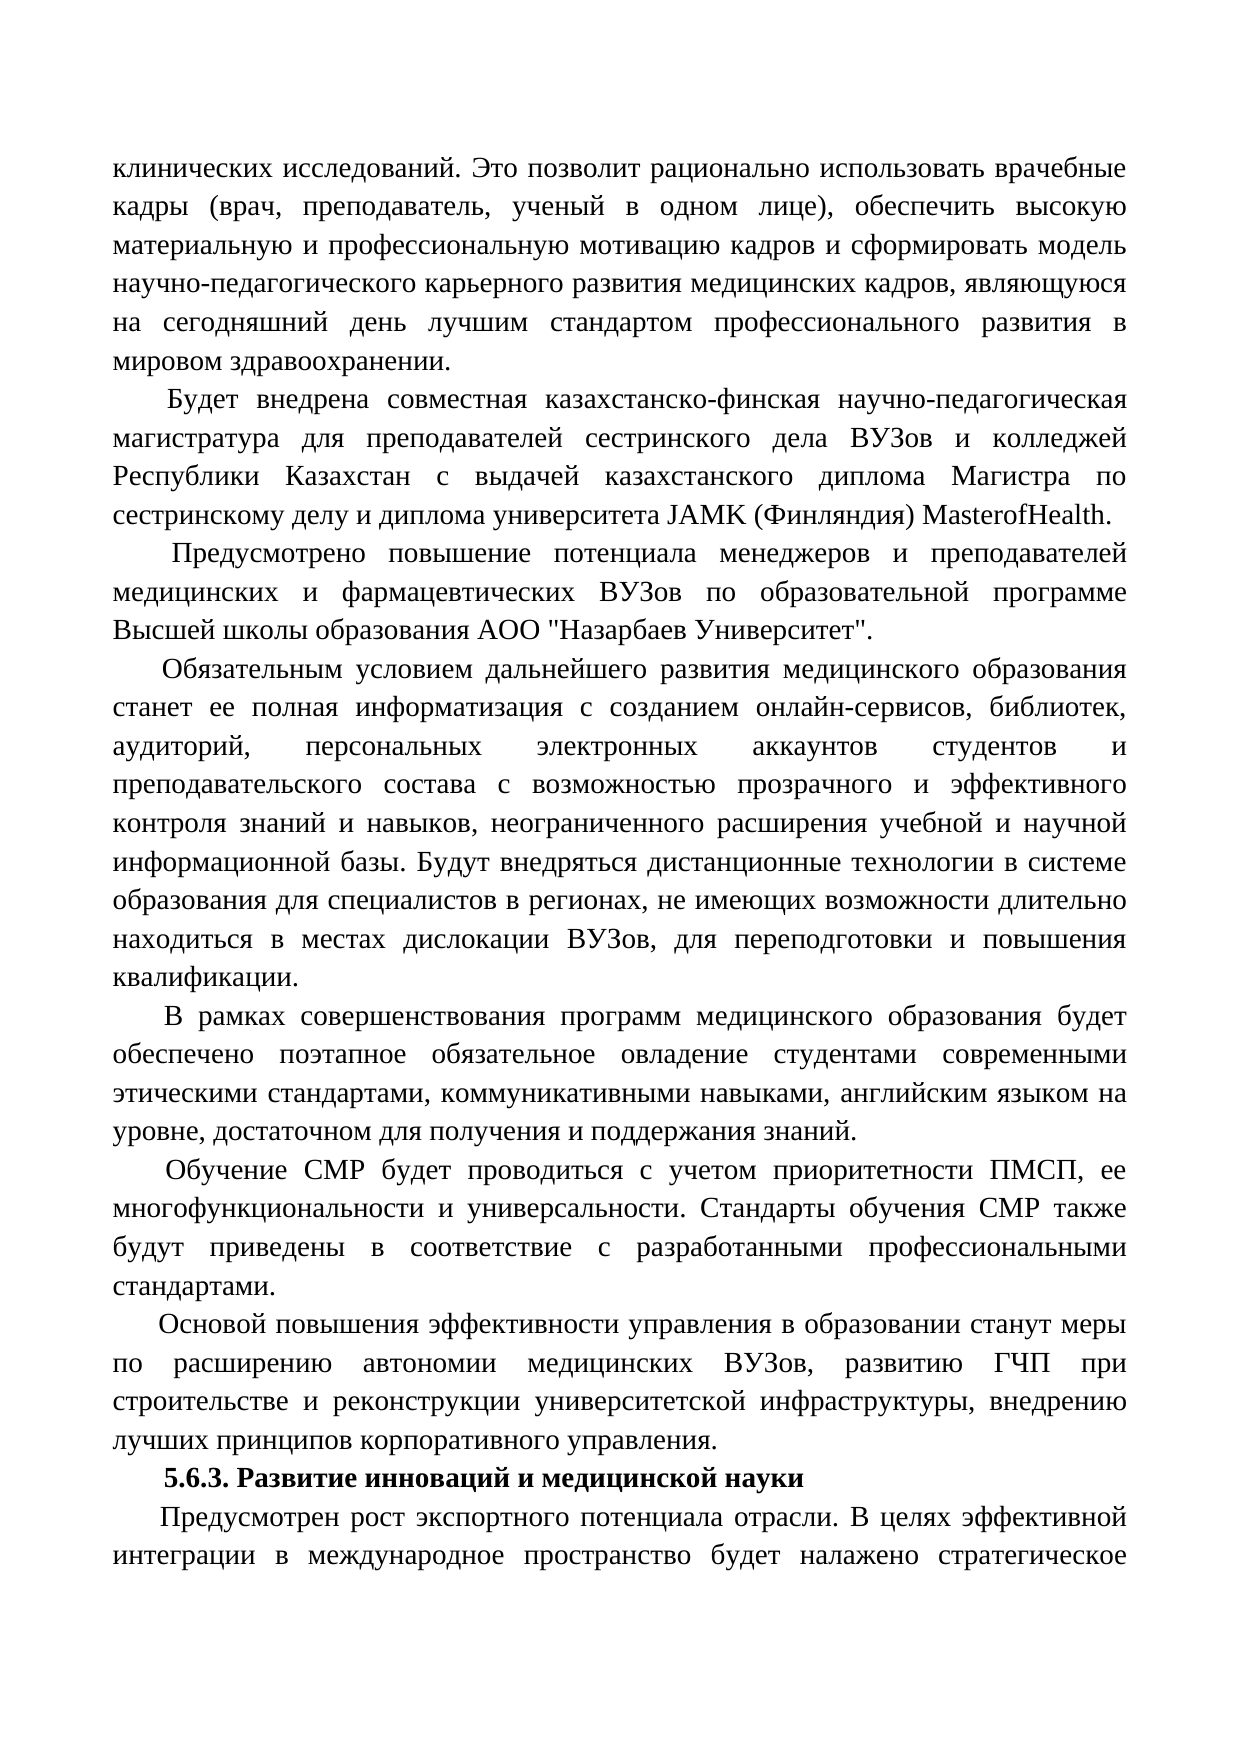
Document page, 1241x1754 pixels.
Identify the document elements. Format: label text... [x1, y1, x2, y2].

text Основой повышения эффективности управления в образовании станут меры по расширению автономии медицинских ВУЗов, развитию ГЧП при строительстве и реконструкции университетской инфраструктуры, внедрению лучших принципов корпоративного управления. [112, 1306, 1128, 1455]
text Предусмотрено повышение потенциала менеджеров и преподавателей медицинских и фармацевтических ВУЗов по образовательной программе Высшей школы образования АОО "Назарбаев Университет". [112, 535, 1128, 646]
text 5.6.3. Развитие инноваций и медицинской науки [112, 1460, 1128, 1494]
text В рамках совершенствования программ медицинского образования будет обеспечено поэтапное обязательное овладение студентами современными этическими стандартами, коммуникативными навыками, английским языком на уровне, достаточном для получения и поддержания знаний. [112, 998, 1128, 1147]
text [112, 150, 1128, 376]
text Будет внедрена совместная казахстанско-финская научно-педагогическая магистратура для преподавателей сестринского дела ВУЗов и колледжей Республики Казахстан с выдачей казахстанского диплома Магистра по сестринскому делу и диплома университета JAMK (Финляндия) MasterofHealth. [112, 381, 1128, 530]
text Обязательным условием дальнейшего развития медицинского образования станет ее полная информатизация с созданием онлайн-сервисов, библиотек, аудиторий, персональных электронных аккаунтов студентов и преподавательского состава с возможностью прозрачного и эффективного контроля знаний и навыков, неограниченного расширения учебной и научной информационной базы. Будут внедряться дистанционные технологии в системе образования для специалистов в регионах, не имеющих возможности длительно находиться в местах дислокации ВУЗов, для переподготовки и повышения квалификации. [112, 651, 1128, 993]
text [112, 1499, 1128, 1571]
text Обучение СМР будет проводиться с учетом приоритетности ПМСП, ее многофункциональности и универсальности. Стандарты обучения СМР также будут приведены в соответствие с разработанными профессиональными стандартами. [112, 1152, 1128, 1301]
